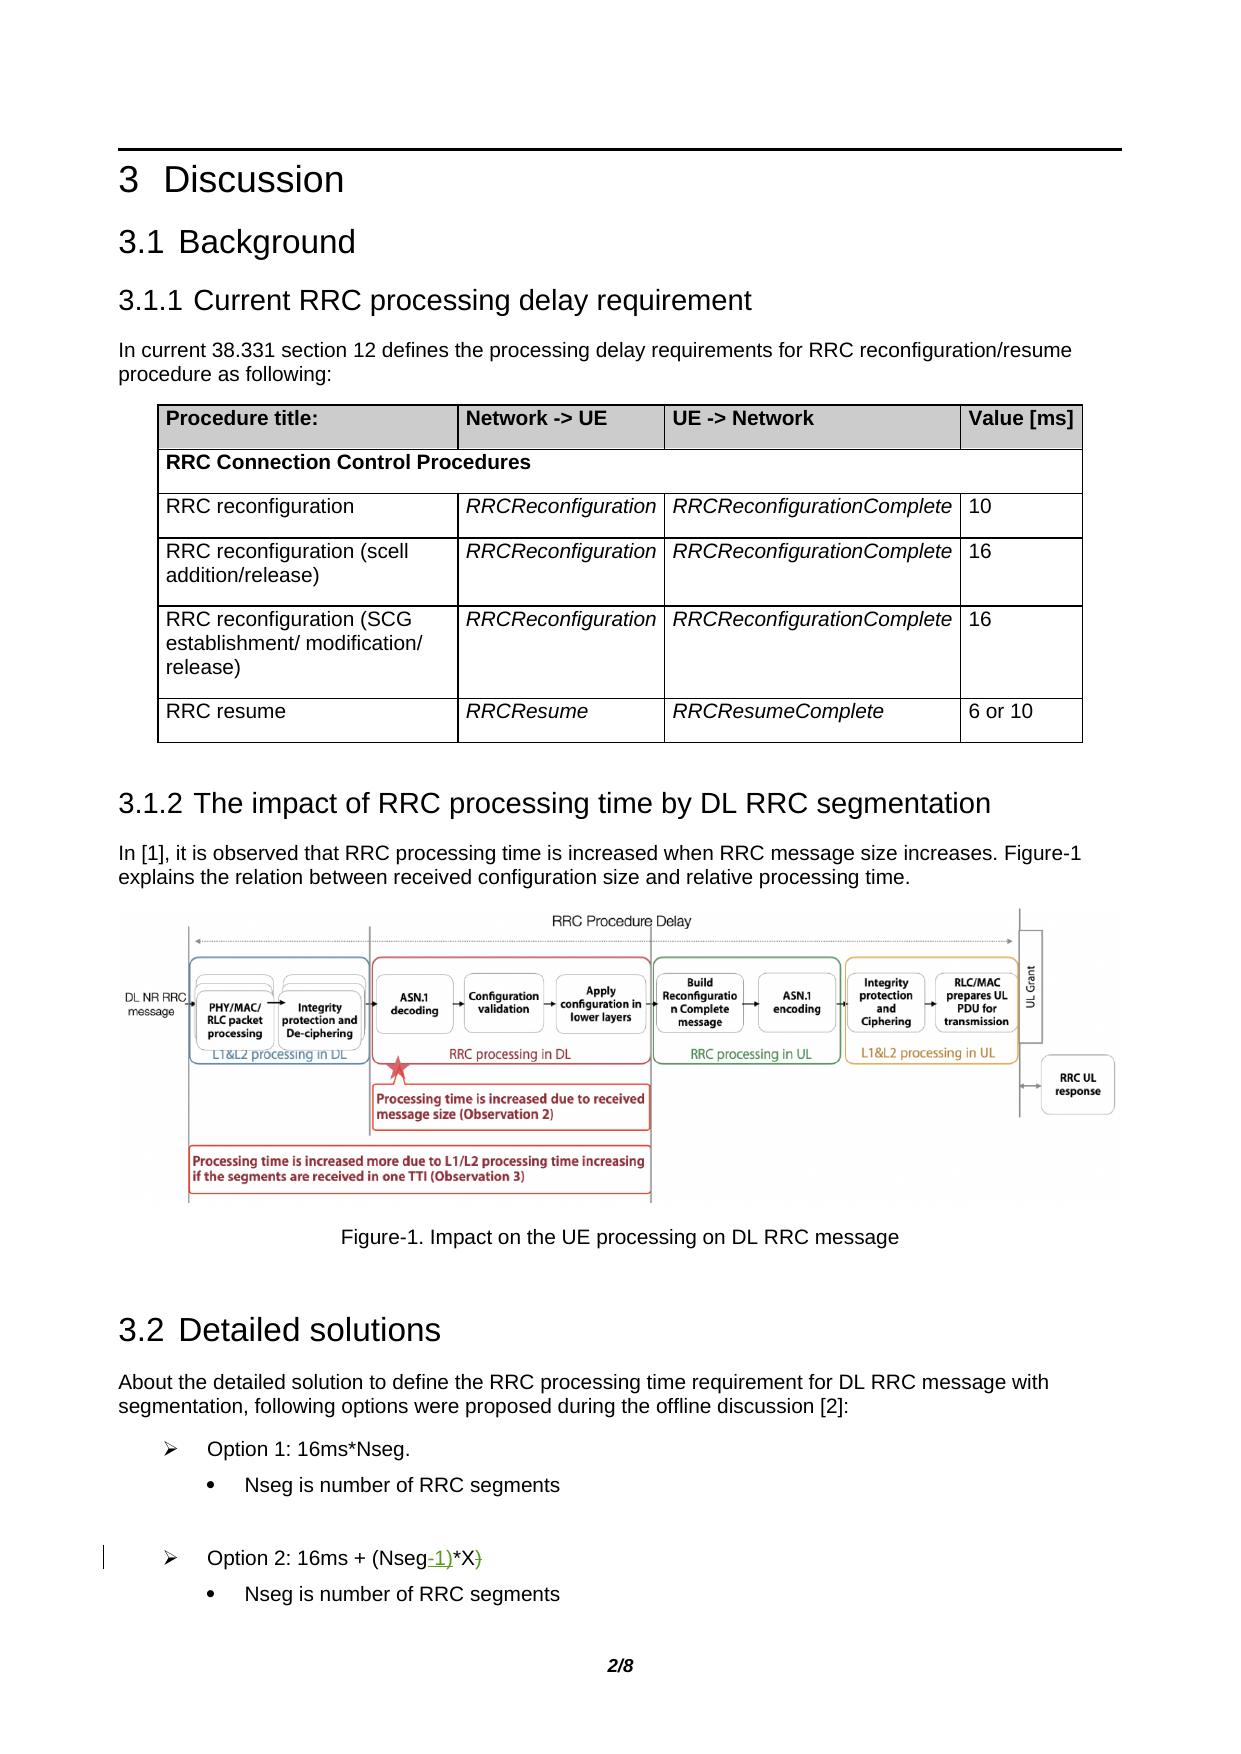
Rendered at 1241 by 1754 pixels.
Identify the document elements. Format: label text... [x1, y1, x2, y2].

text In current 38.331 section 12 defines the processing delay requirements for RRC reconfiguration/resume procedure as following: [118, 337, 1122, 385]
table_cell 10 [961, 494, 1082, 537]
table_cell RRCResume [459, 699, 664, 742]
subtitle Detailed solutions [118, 1310, 1122, 1348]
table_cell RRCReconfigurationComplete [665, 607, 960, 697]
table_cell RRCResumeComplete [665, 699, 960, 742]
table_cell RRCReconfigurationComplete [665, 539, 960, 605]
table_cell 6 or 10 [961, 699, 1082, 742]
table_cell 16 [961, 607, 1082, 697]
subtitle Current RRC processing delay requirement [118, 283, 1122, 316]
subtitle Discussion [118, 151, 1122, 200]
table_cell RRC reconfiguration (scell addition/release) [159, 539, 457, 605]
table_cell 16 [961, 539, 1082, 605]
table_cell RRC reconfiguration [159, 494, 457, 537]
text In [1], it is observed that RRC processing time is increased when RRC message size increases. Figure-1 explains the relation between received configuration size and relative processing time. [118, 841, 1122, 889]
table_cell RRCReconfiguration [459, 494, 664, 537]
list Nseg is number of RRC segments [207, 1582, 1122, 1606]
text Figure-1. Impact on the UE processing on DL RRC message [118, 1224, 1122, 1248]
table_header UE -> Network [665, 406, 960, 448]
table_header Network -> UE [459, 406, 664, 448]
table_cell RRCReconfiguration [459, 607, 664, 697]
subtitle The impact of RRC processing time by DL RRC segmentation [118, 786, 1122, 819]
table_cell RRC resume [159, 699, 457, 742]
list Option 2: 16ms + (Nseg*X [162, 1545, 1122, 1569]
subtitle Background [118, 222, 1122, 261]
list Nseg is number of RRC segments [207, 1473, 1122, 1497]
list Option 1: 16ms*Nseg. [162, 1437, 1122, 1461]
picture [118, 907, 1123, 1206]
table_header Value [ms] [961, 406, 1082, 448]
table_cell RRC reconfiguration (SCG establishment/ modification/ release) [159, 607, 457, 697]
table_cell RRCReconfiguration [459, 539, 664, 605]
text About the detailed solution to define the RRC processing time requirement for DL RRC message with segmentation, following options were proposed during the offline discussion [2]: [118, 1370, 1122, 1418]
table_cell RRC Connection Control Procedures [159, 450, 1082, 493]
table_header Procedure title: [159, 406, 457, 448]
table_cell RRCReconfigurationComplete [665, 494, 960, 537]
